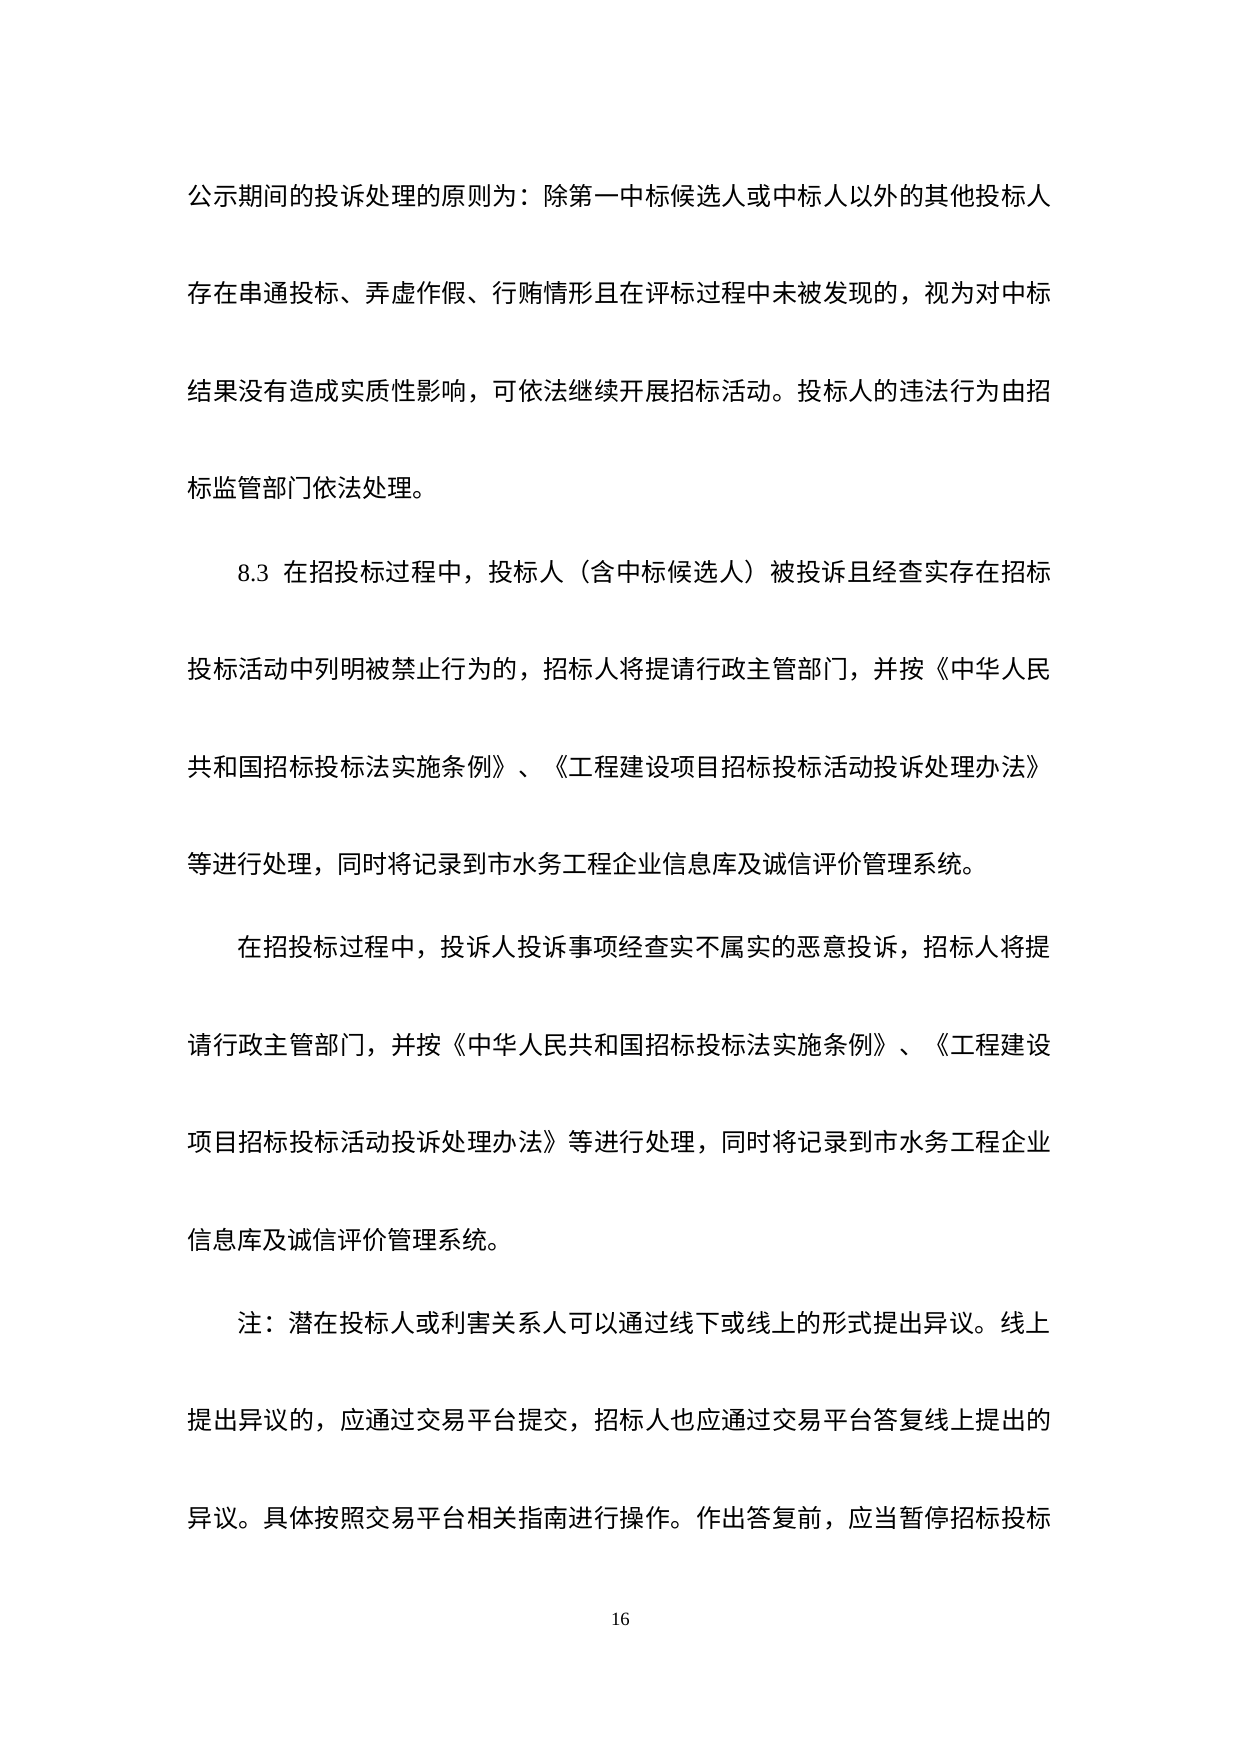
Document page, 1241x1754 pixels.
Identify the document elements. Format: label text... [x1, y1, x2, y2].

list 8.3 在招投标过程中，投标人（含中标候选人）被投诉且经查实存在招标投标活动中列明被禁止行为的，招标人将提请行政主管部门，并按《中华人民共和国招标投标法实施条例》、《工程建设项目招标投标活动投诉处理办法》等进行处理，同时将记录到市水务工程企业信息库及诚信评价管理系统。 [187, 538, 1053, 895]
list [187, 1289, 1053, 1549]
list 在招投标过程中，投诉人投诉事项经查实不属实的恶意投诉，招标人将提请行政主管部门，并按《中华人民共和国招标投标法实施条例》、《工程建设项目招标投标活动投诉处理办法》等进行处理，同时将记录到市水务工程企业信息库及诚信评价管理系统。 [187, 913, 1053, 1271]
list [187, 162, 1053, 519]
